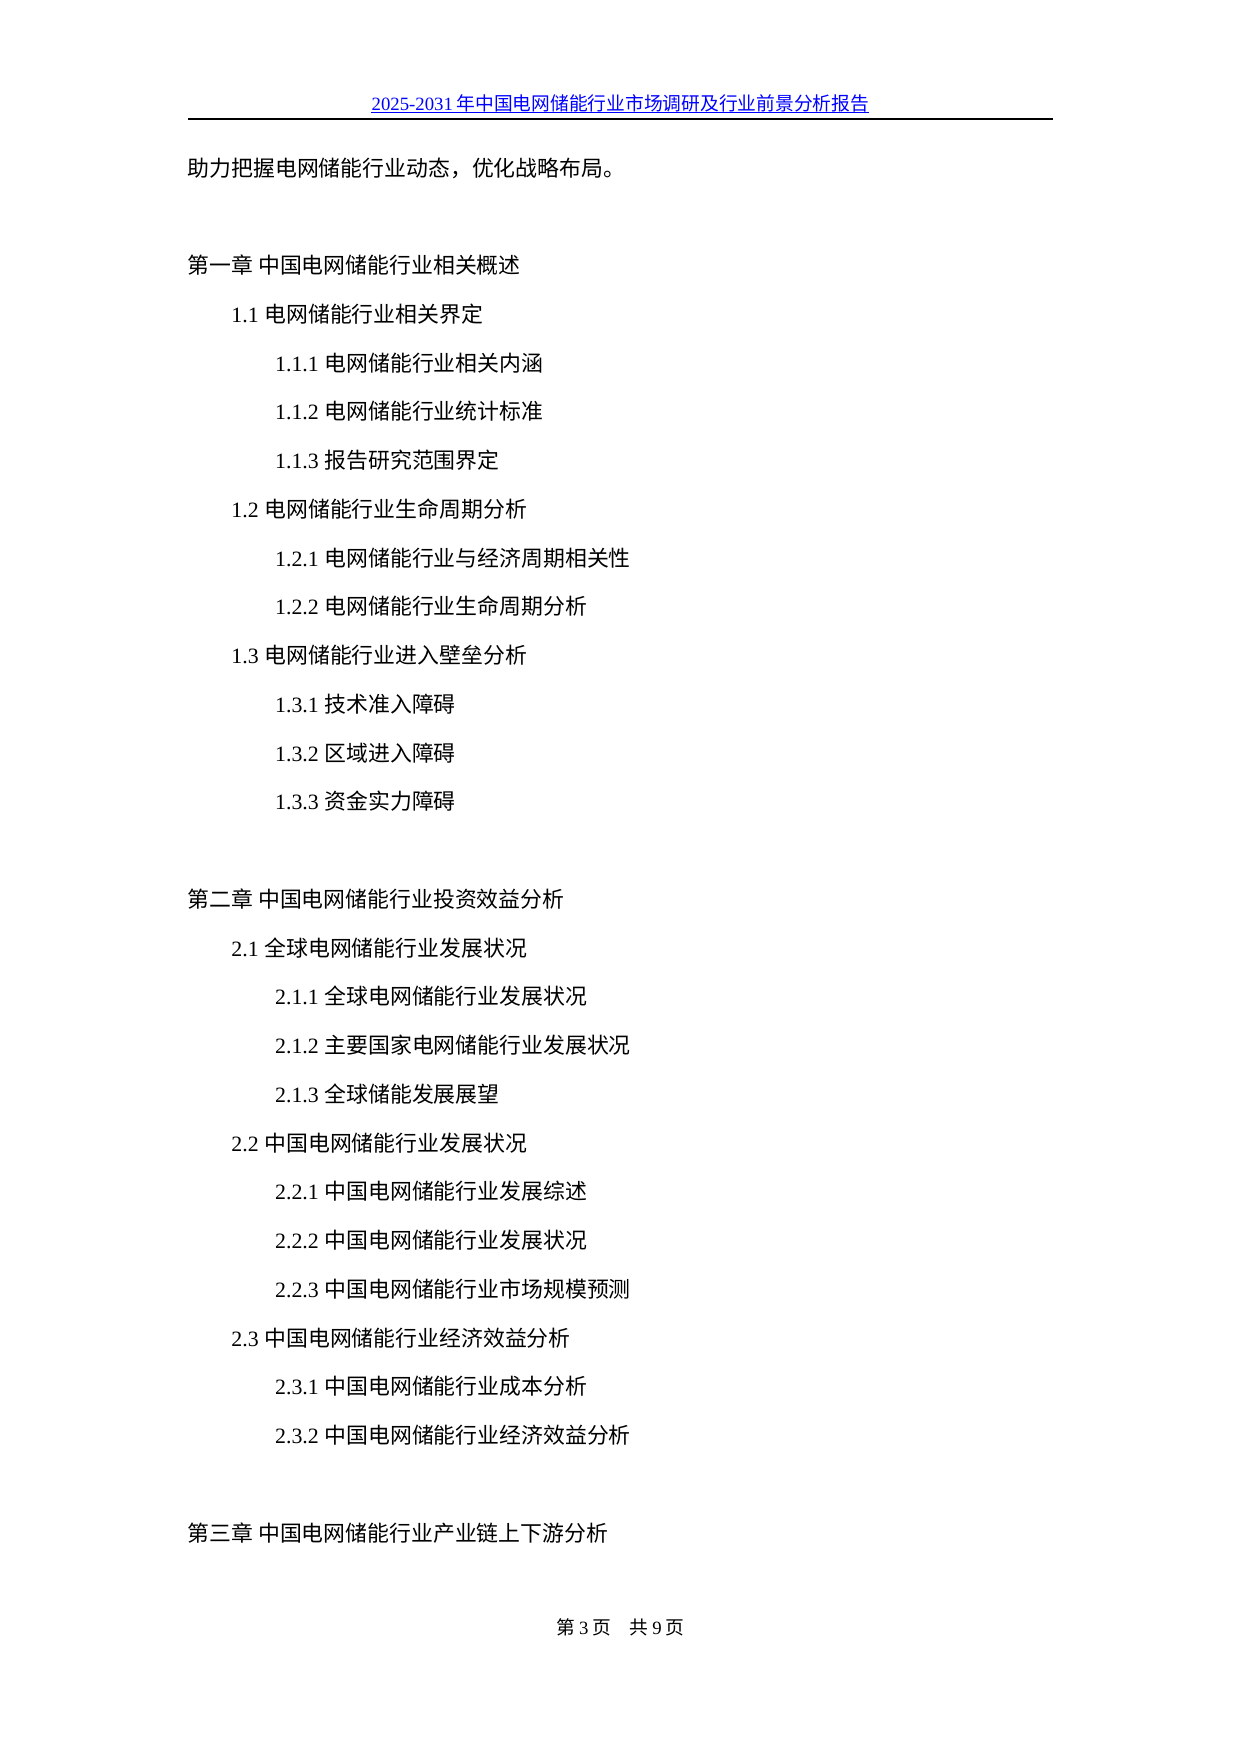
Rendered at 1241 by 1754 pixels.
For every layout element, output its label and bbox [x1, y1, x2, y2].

text [187, 150, 1053, 1548]
